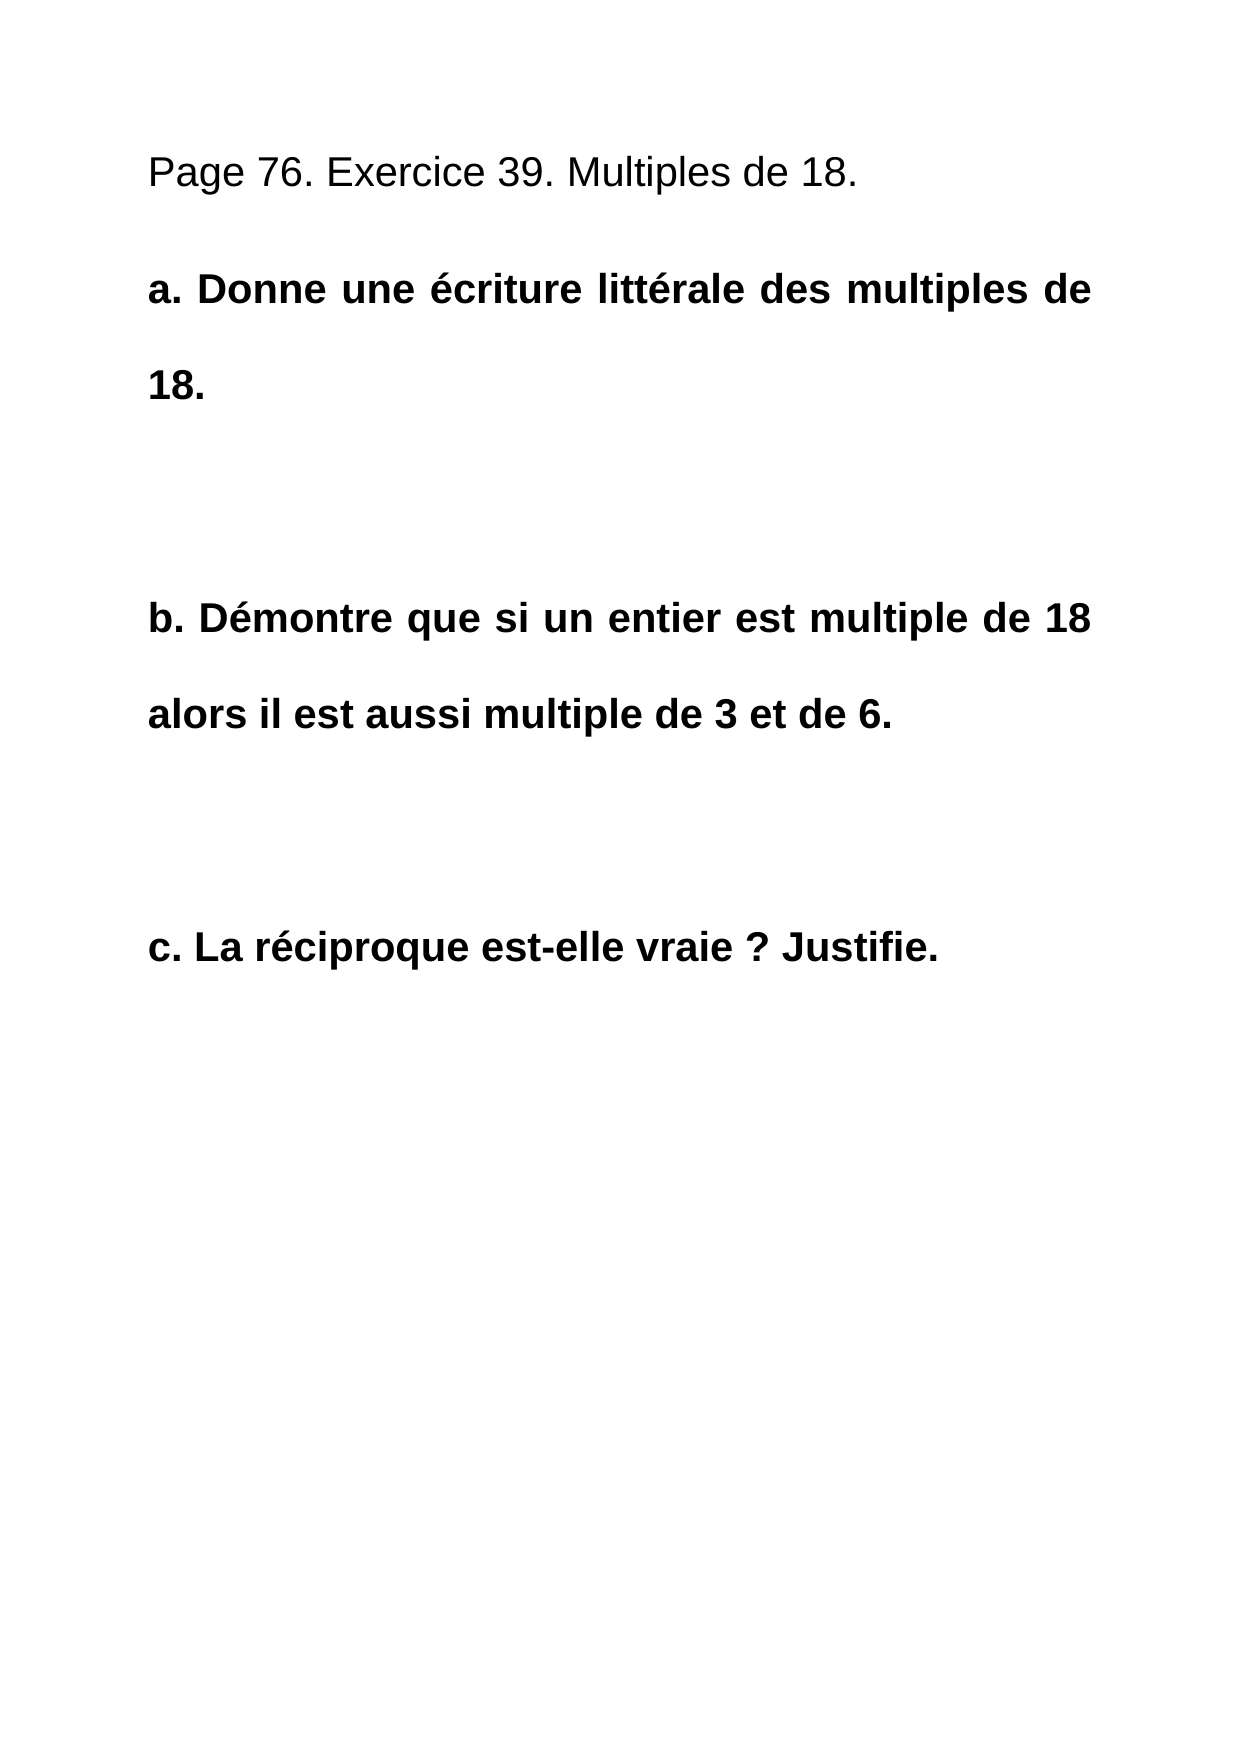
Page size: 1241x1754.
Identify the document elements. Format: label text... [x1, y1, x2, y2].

text c. La réciproque est-elle vraie ? Justifie. [148, 923, 1093, 971]
text Page 76. Exercice 39. Multiples de 18. [148, 148, 1093, 196]
text a. Donne une écriture littérale des multiples de 18. [148, 264, 1093, 408]
text b. Démontre que si un entier est multiple de 18 alors il est aussi multiple de 3 et de 6. [148, 593, 1093, 737]
